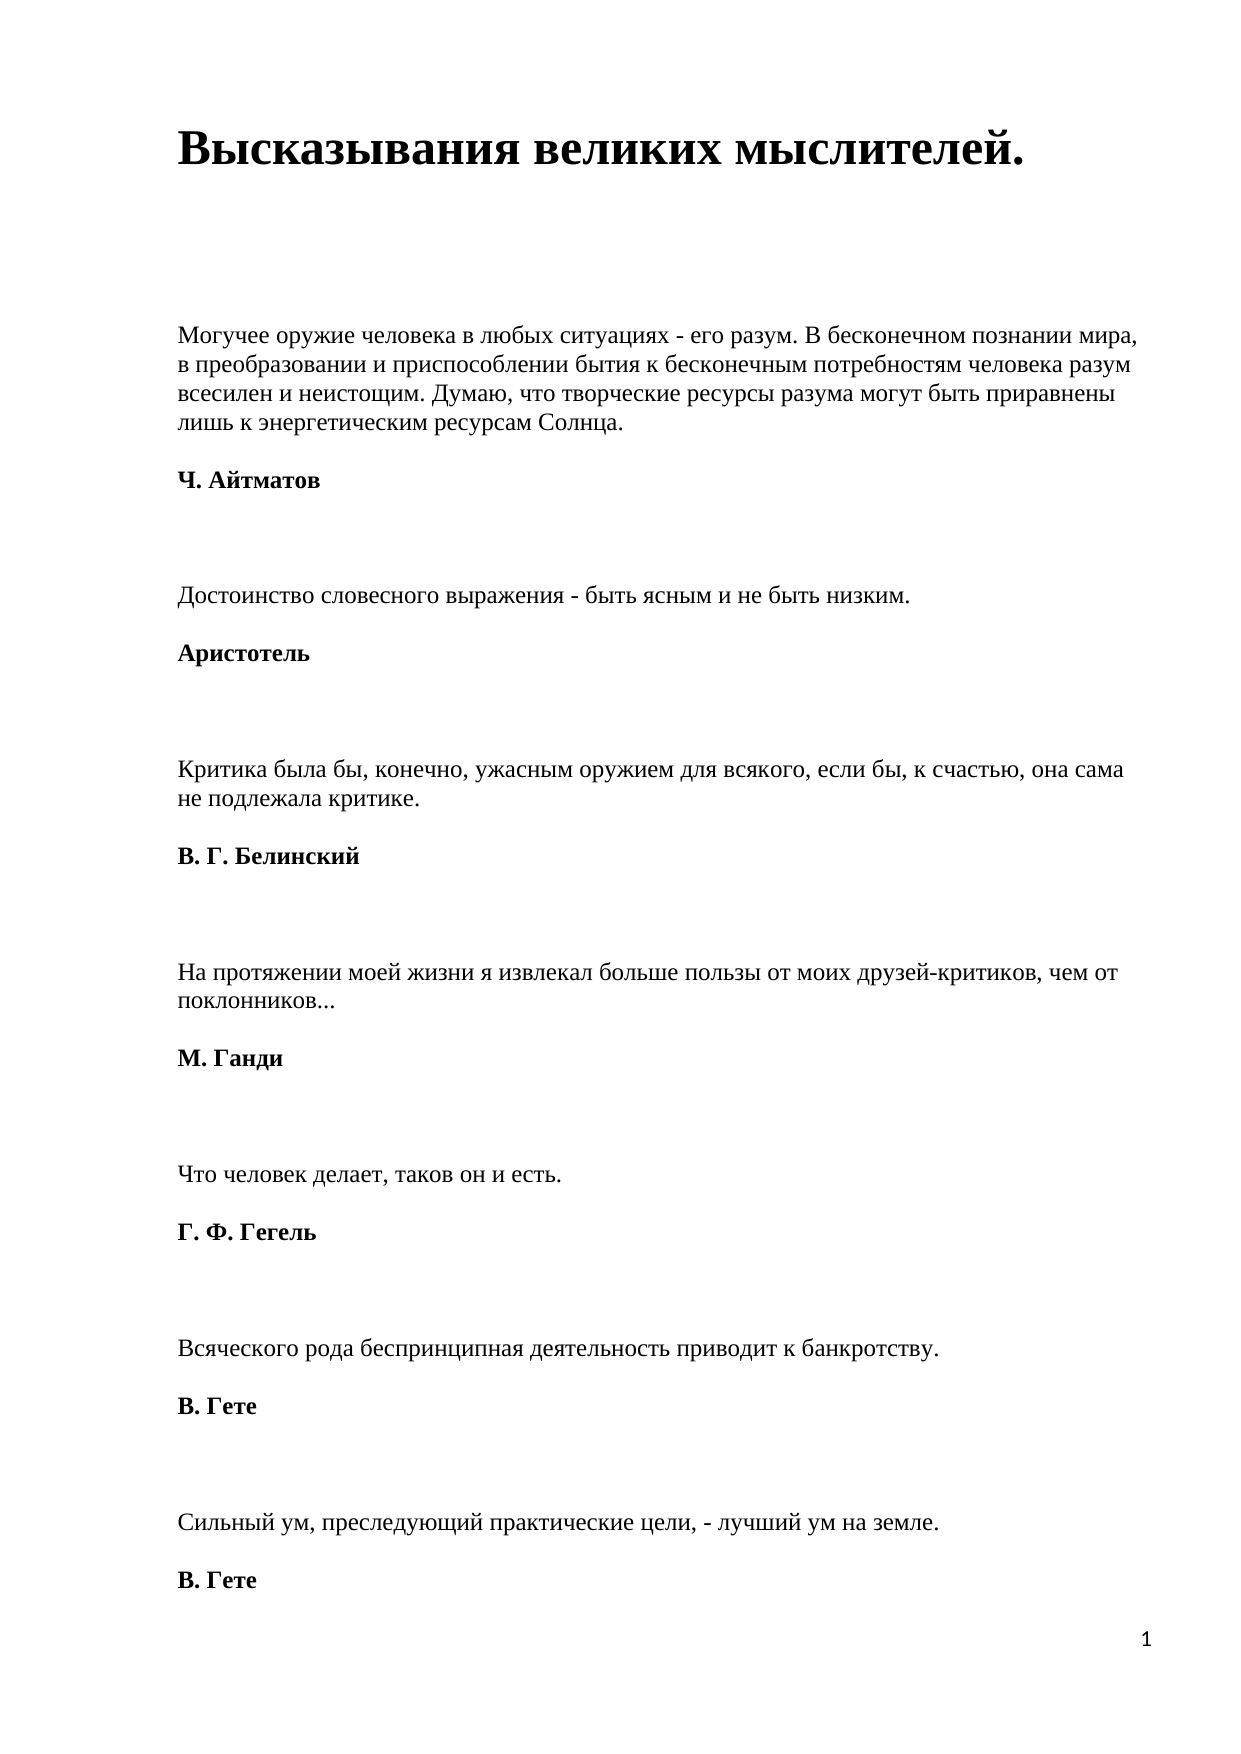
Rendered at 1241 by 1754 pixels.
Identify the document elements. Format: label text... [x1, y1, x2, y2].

text Достоинство словесного выражения - быть ясным и не быть низким. [177, 581, 1152, 609]
text На протяжении моей жизни я извлекал больше пользы от моих друзей-критиков, чем от поклонников... [177, 957, 1152, 1014]
text М. Ганди [177, 1043, 1152, 1072]
text Высказывания великих мыслителей. [177, 118, 1152, 176]
text Что человек делает, таков он и есть. [177, 1159, 1152, 1188]
text В. Г. Белинский [177, 841, 1152, 870]
text Ч. Айтматов [177, 465, 1152, 493]
text Сильный ум, преследующий практические цели, - лучший ум на земле. [177, 1507, 1152, 1536]
text В. Гете [177, 1565, 1152, 1593]
text Всяческого рода беспринципная деятельность приводит к банкротству. [177, 1333, 1152, 1362]
text Могучее оружие человека в любых ситуациях - его разум. В бесконечном познании мира, в преобразовании и приспособлении бытия к бесконечным потребностям человека разум всесилен и неистощим. Думаю, что творческие ресурсы разума могут быть приравнены лишь к энергетическим ресурсам Солнца. [177, 321, 1152, 436]
text Критика была бы, конечно, ужасным оружием для всякого, если бы, к счастью, она сама не подлежала критике. [177, 754, 1152, 812]
text Г. Ф. Гегель [177, 1217, 1152, 1246]
text В. Гете [177, 1391, 1152, 1420]
text Аристотель [177, 638, 1152, 667]
